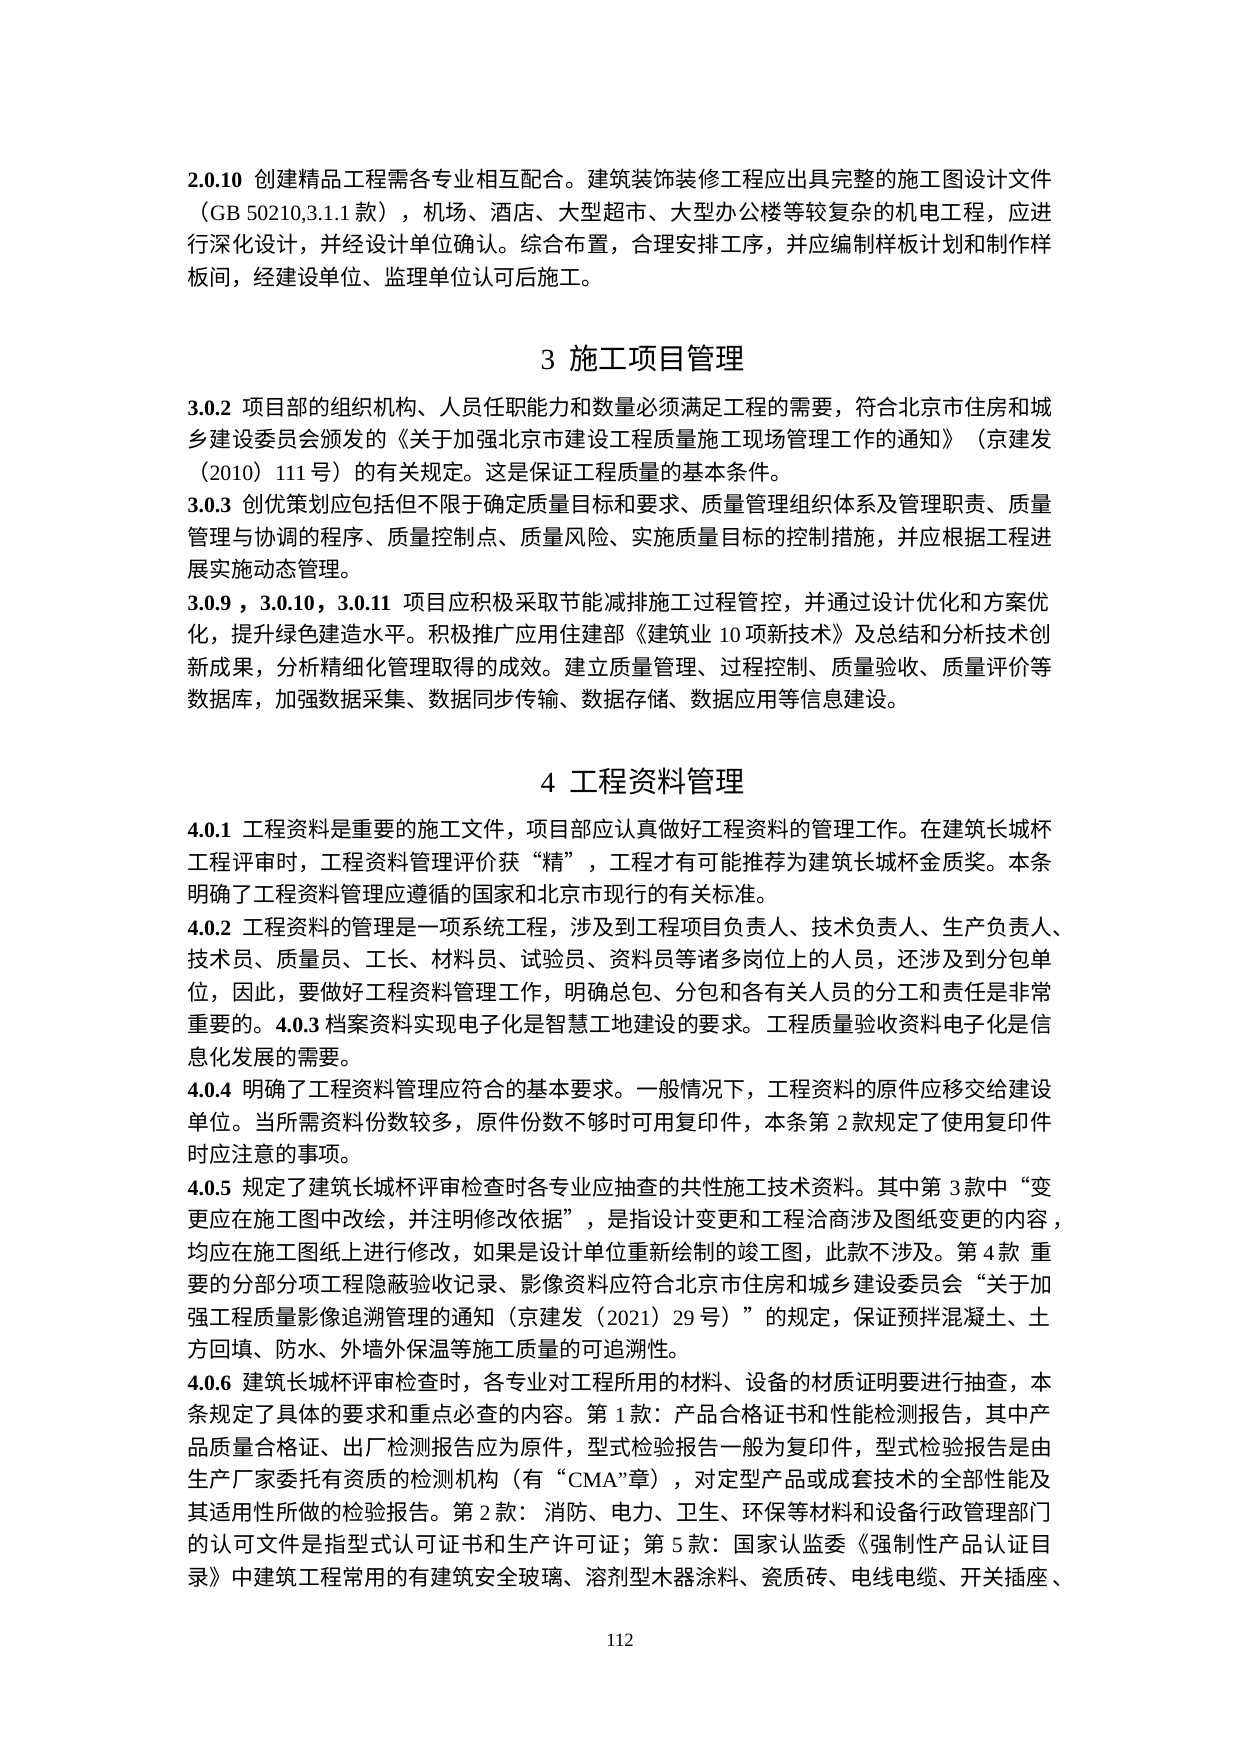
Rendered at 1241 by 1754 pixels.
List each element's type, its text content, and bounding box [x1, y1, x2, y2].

text 3.0.9 ，3.0.10，3.0.11 项目应积极采取节能减排施工过程管控，并通过设计优化和方案优化，提升绿色建造水平。积极推广应用住建部《建筑业10项新技术》及总结和分析技术创新成果，分析精细化管理取得的成效。建立质量管理、过程控制、质量验收、质量评价等数据库，加强数据采集、数据同步传输、数据存储、数据应用等信息建设。 [187, 584, 1052, 714]
text 4.0.2 工程资料的管理是一项系统工程，涉及到工程项目负责人、技术负责人、生产负责人、技术员、质量员、工长、材料员、试验员、资料员等诸多岗位上的人员，还涉及到分包单位，因此，要做好工程资料管理工作，明确总包、分包和各有关人员的分工和责任是非常重要的。4.0.3 档案资料实现电子化是智慧工地建设的要求。工程质量验收资料电子化是信息化发展的需要。 [187, 909, 1052, 1072]
text 4.0.4 明确了工程资料管理应符合的基本要求。一般情况下，工程资料的原件应移交给建设单位。当所需资料份数较多，原件份数不够时可用复印件，本条第2款规定了使用复印件时应注意的事项。 [187, 1072, 1052, 1169]
text 4.0.5 规定了建筑长城杯评审检查时各专业应抽查的共性施工技术资料。其中第3款中“变更应在施工图中改绘，并注明修改依据”，是指设计变更和工程洽商涉及图纸变更的内容，均应在施工图纸上进行修改，如果是设计单位重新绘制的竣工图，此款不涉及。第4款 重要的分部分项工程隐蔽验收记录、影像资料应符合北京市住房和城乡建设委员会“关于加强工程质量影像追溯管理的通知（京建发（2021）29号）”的规定，保证预拌混凝土、土方回填、防水、外墙外保温等施工质量的可追溯性。 [187, 1169, 1052, 1364]
subtitle 4 工程资料管理 [187, 747, 1052, 812]
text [187, 1364, 1052, 1592]
text 2.0.10 创建精品工程需各专业相互配合。建筑装饰装修工程应出具完整的施工图设计文件（GB 50210,3.1.1款），机场、酒店、大型超市、大型办公楼等较复杂的机电工程，应进行深化设计，并经设计单位确认。综合布置，合理安排工序，并应编制样板计划和制作样板间，经建设单位、监理单位认可后施工。 [187, 162, 1052, 292]
subtitle 3 施工项目管理 [187, 324, 1052, 389]
text 3.0.3 创优策划应包括但不限于确定质量目标和要求、质量管理组织体系及管理职责、质量管理与协调的程序、质量控制点、质量风险、实施质量目标的控制措施，并应根据工程进展实施动态管理。 [187, 487, 1052, 584]
text 4.0.1 工程资料是重要的施工文件，项目部应认真做好工程资料的管理工作。在建筑长城杯工程评审时，工程资料管理评价获“精”，工程才有可能推荐为建筑长城杯金质奖。本条明确了工程资料管理应遵循的国家和北京市现行的有关标准。 [187, 812, 1052, 909]
text 3.0.2 项目部的组织机构、人员任职能力和数量必须满足工程的需要，符合北京市住房和城乡建设委员会颁发的《关于加强北京市建设工程质量施工现场管理工作的通知》（京建发（2010）111号）的有关规定。这是保证工程质量的基本条件。 [187, 389, 1052, 487]
